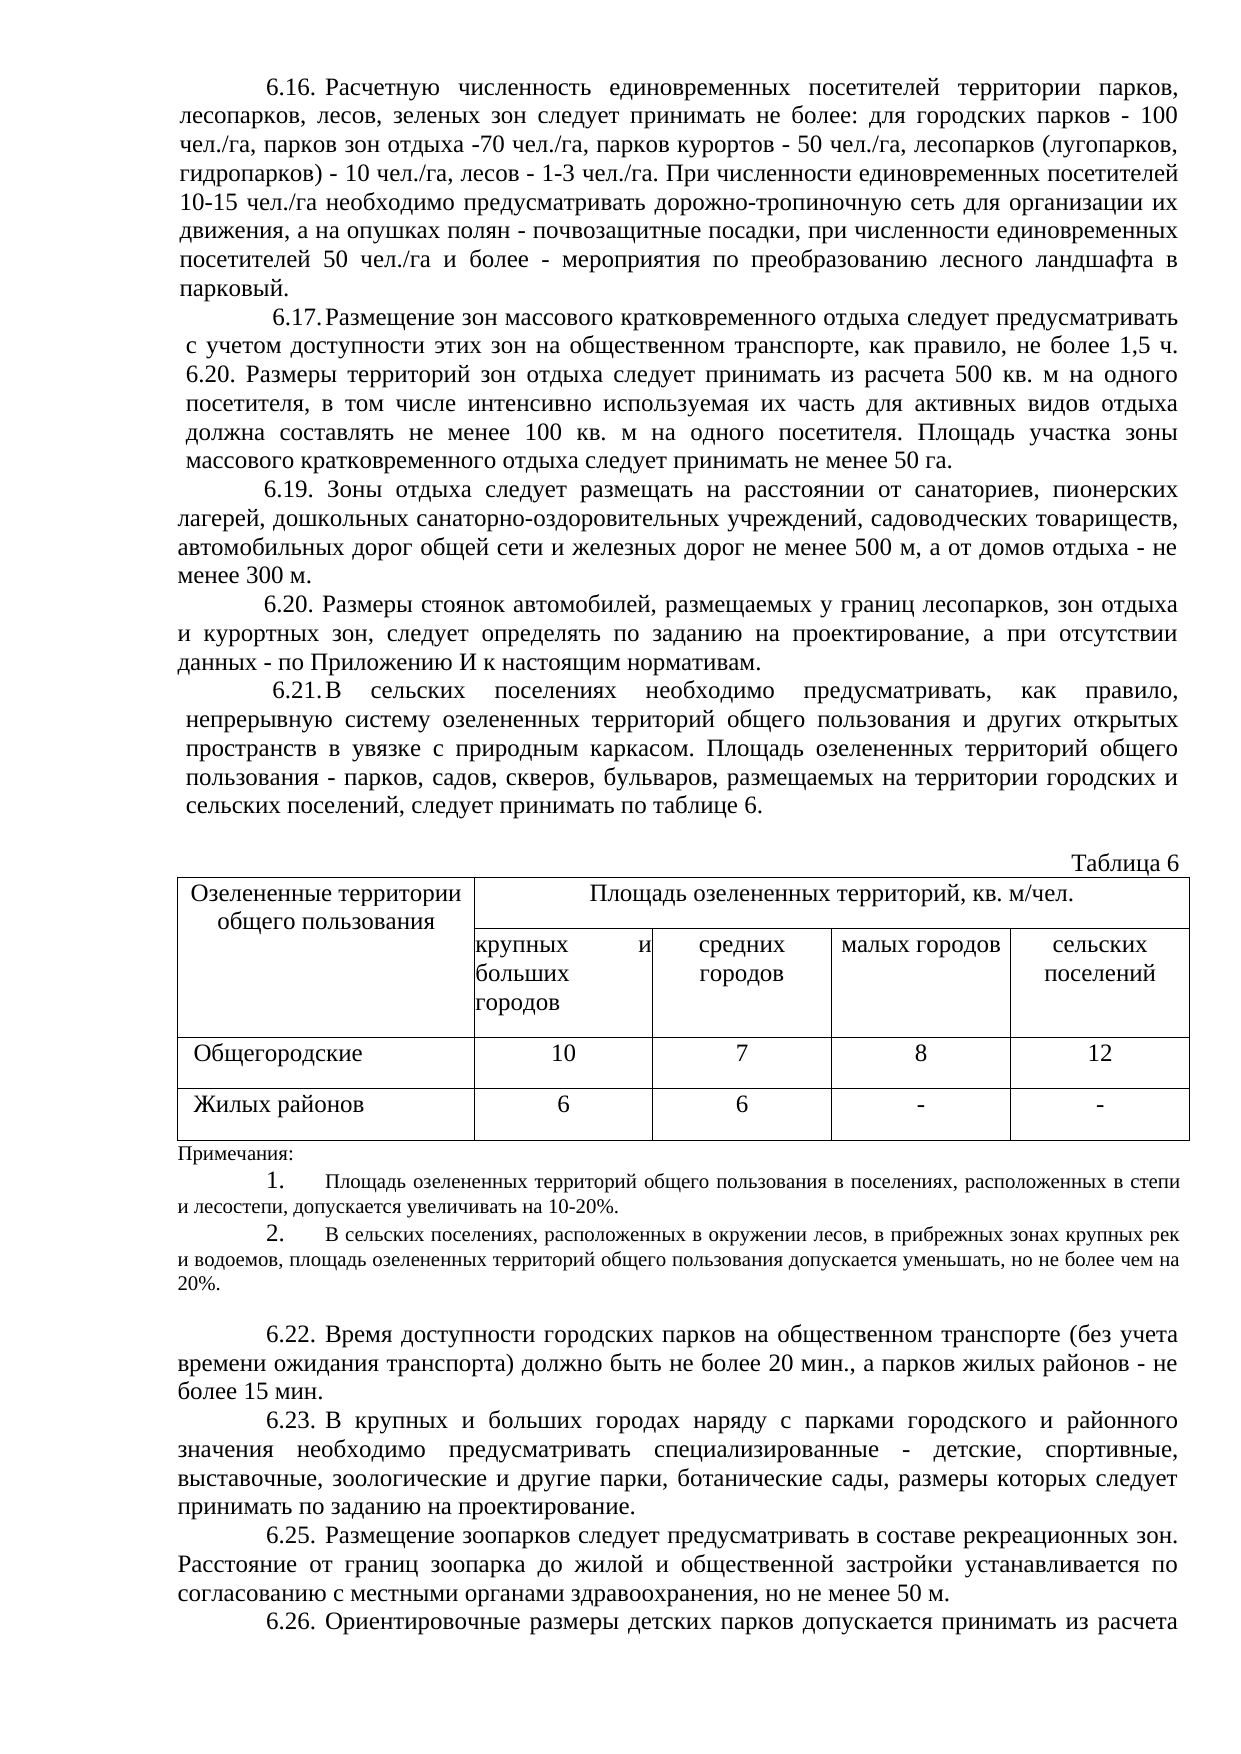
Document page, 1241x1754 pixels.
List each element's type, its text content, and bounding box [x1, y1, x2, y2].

table_cell 10 [475, 1038, 652, 1088]
table_cell средних городов [653, 929, 831, 1037]
table_cell 6 [653, 1089, 831, 1140]
list Размещение зон массового кратковременного отдыха следует предусматривать с учетом доступности этих зон на общественном транспорте, как правило, не более 1,5 ч. 6.20. Размеры территорий зон отдыха следует принимать из расчета 500 кв. м на одного посетителя, в том числе интенсивно используемая их часть для активных видов отдыха должна составлять не менее 100 кв. м на одного посетителя. Площадь участка зоны массового кратковременного отдыха следует принимать не менее 50 га. [186, 302, 1179, 474]
list Время доступности городских парков на общественном транспорте (без учета времени ожидания транспорта) должно быть не более 20 мин., а парков жилых районов - не более 15 мин. [177, 1319, 1179, 1405]
table_cell - [1011, 1089, 1189, 1140]
list Площадь озелененных территорий общего пользования в поселениях, расположенных в степи и лесостепи, допускается увеличивать на 10-20%. [177, 1165, 1181, 1218]
table_cell Жилых районов [178, 1089, 474, 1140]
table_cell 6 [475, 1089, 652, 1140]
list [177, 1606, 1179, 1635]
table_cell 12 [1011, 1038, 1189, 1088]
text Примечания: [177, 1141, 1181, 1165]
table_cell 8 [832, 1038, 1010, 1088]
list В крупных и больших городах наряду с парками городского и районного значения необходимо предусматривать специализированные - детские, спортивные, выставочные, зоологические и другие парки, ботанические сады, размеры которых следует принимать по заданию на проектирование. [177, 1405, 1179, 1520]
text Таблица 6 [177, 848, 1179, 877]
list В сельских поселениях, расположенных в окружении лесов, в прибрежных зонах крупных рек и водоемов, площадь озелененных территорий общего пользования допускается уменьшать, но не более чем на 20%. [177, 1218, 1181, 1295]
table_cell крупных и больших городов [475, 958, 652, 1037]
table_cell сельских поселений [1011, 929, 1189, 1037]
table_cell малых городов [832, 929, 1010, 1037]
table_header Площадь озелененных территорий, кв. м/чел. [475, 878, 1189, 928]
table_cell - [832, 1089, 1010, 1140]
list Размещение зоопарков следует предусматривать в составе рекреационных зон. Расстояние от границ зоопарка до жилой и общественной застройки устанавливается по согласованию с местными органами здравоохранения, но не менее 50 м. [177, 1520, 1179, 1606]
table_cell Общегородские [178, 1038, 474, 1088]
list В сельских поселениях необходимо предусматривать, как правило, непрерывную систему озелененных территорий общего пользования и других открытых пространств в увязке с природным каркасом. Площадь озелененных территорий общего пользования - парков, садов, скверов, бульваров, размещаемых на территории городских и сельских поселений, следует принимать по таблице 6. [186, 675, 1179, 819]
table_header Озелененные территории общего пользования [178, 878, 474, 1037]
text 6.19. Зоны отдыха следует размещать на расстоянии от санаториев, пионерских лагерей, дошкольных санаторно-оздоровительных учреждений, садоводческих товариществ, автомобильных дорог общей сети и железных дорог не менее 500 м, а от домов отдыха - не менее 300 м. [177, 474, 1179, 589]
table_cell 7 [653, 1038, 831, 1088]
list Расчетную численность единовременных посетителей территории парков, лесопарков, лесов, зеленых зон следует принимать не более: для городских парков - 100 чел./га, парков зон отдыха -70 чел./га, парков курортов - 50 чел./га, лесопарков (лугопарков, гидропарков) - 10 чел./га, лесов - 1-3 чел./га. При численности единовременных посетителей 10-15 чел./га необходимо предусматривать дорожно-тропиночную сеть для организации их движения, а на опушках полян - почвозащитные посадки, при численности единовременных посетителей 50 чел./га и более - мероприятия по преобразованию лесного ландшафта в парковый. [179, 72, 1179, 302]
text 6.20. Размеры стоянок автомобилей, размещаемых у границ лесопарков, зон отдыха и курортных зон, следует определять по заданию на проектирование, а при отсутствии данных - по Приложению И к настоящим нормативам. [177, 589, 1179, 675]
